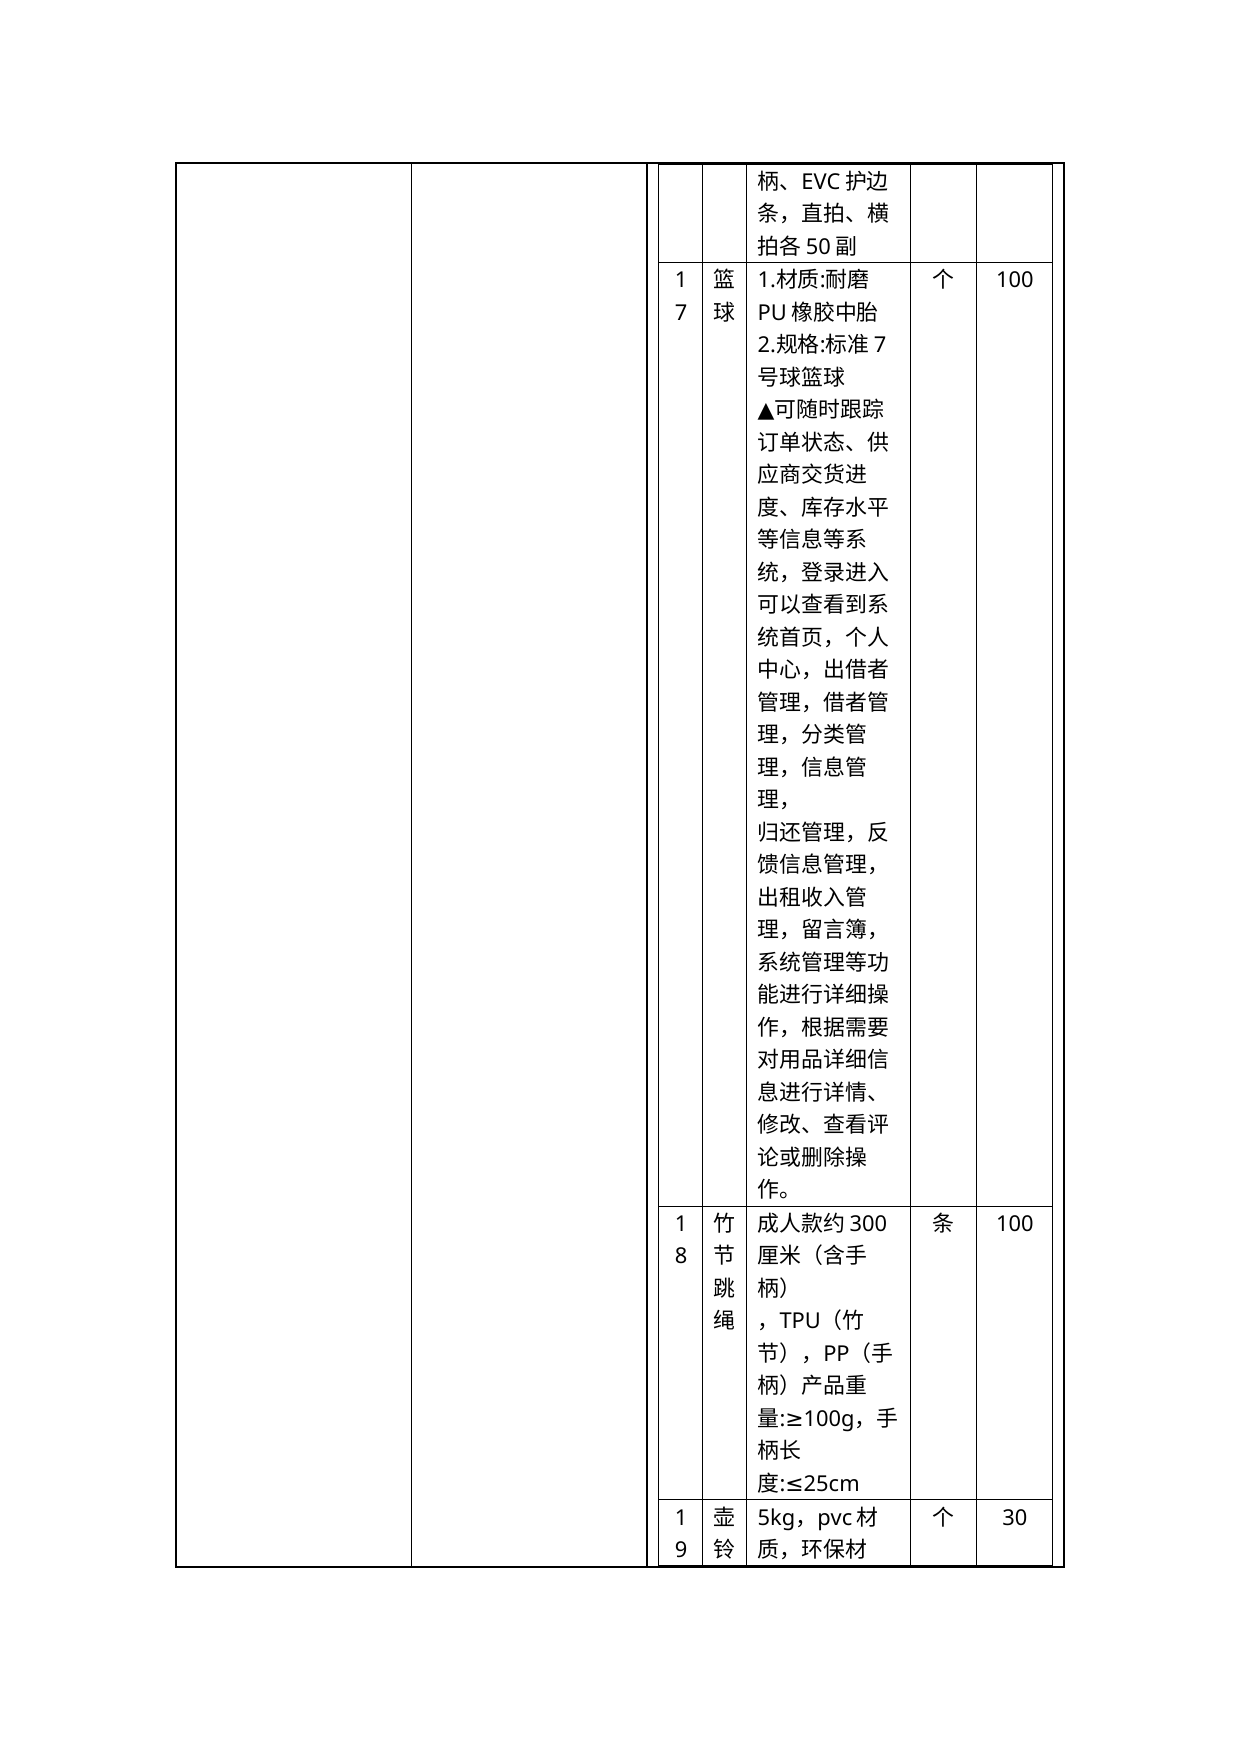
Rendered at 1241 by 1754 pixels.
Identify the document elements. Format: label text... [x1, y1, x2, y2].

table_cell [747, 263, 910, 1206]
table_cell [659, 1500, 702, 1565]
table_cell [412, 164, 646, 1566]
table_cell [1053, 164, 1063, 1566]
table_cell [911, 263, 976, 1206]
table_cell [659, 263, 702, 1206]
table_cell [648, 164, 658, 1566]
table_cell [911, 165, 976, 262]
table_cell [703, 1207, 746, 1499]
table_cell [659, 165, 702, 262]
table_cell [911, 1207, 976, 1499]
table_cell [659, 1207, 702, 1499]
table_cell [747, 1500, 910, 1565]
table_cell [703, 263, 746, 1206]
table_cell [911, 1500, 976, 1565]
table_cell [977, 1207, 1052, 1499]
table_cell 2 [177, 164, 411, 1566]
table_cell [747, 1207, 910, 1499]
table_cell [977, 263, 1052, 1206]
table_cell [977, 165, 1052, 262]
table_cell [703, 165, 746, 262]
table_cell [977, 1500, 1052, 1565]
table_cell [747, 165, 910, 262]
table_cell [703, 1500, 746, 1565]
